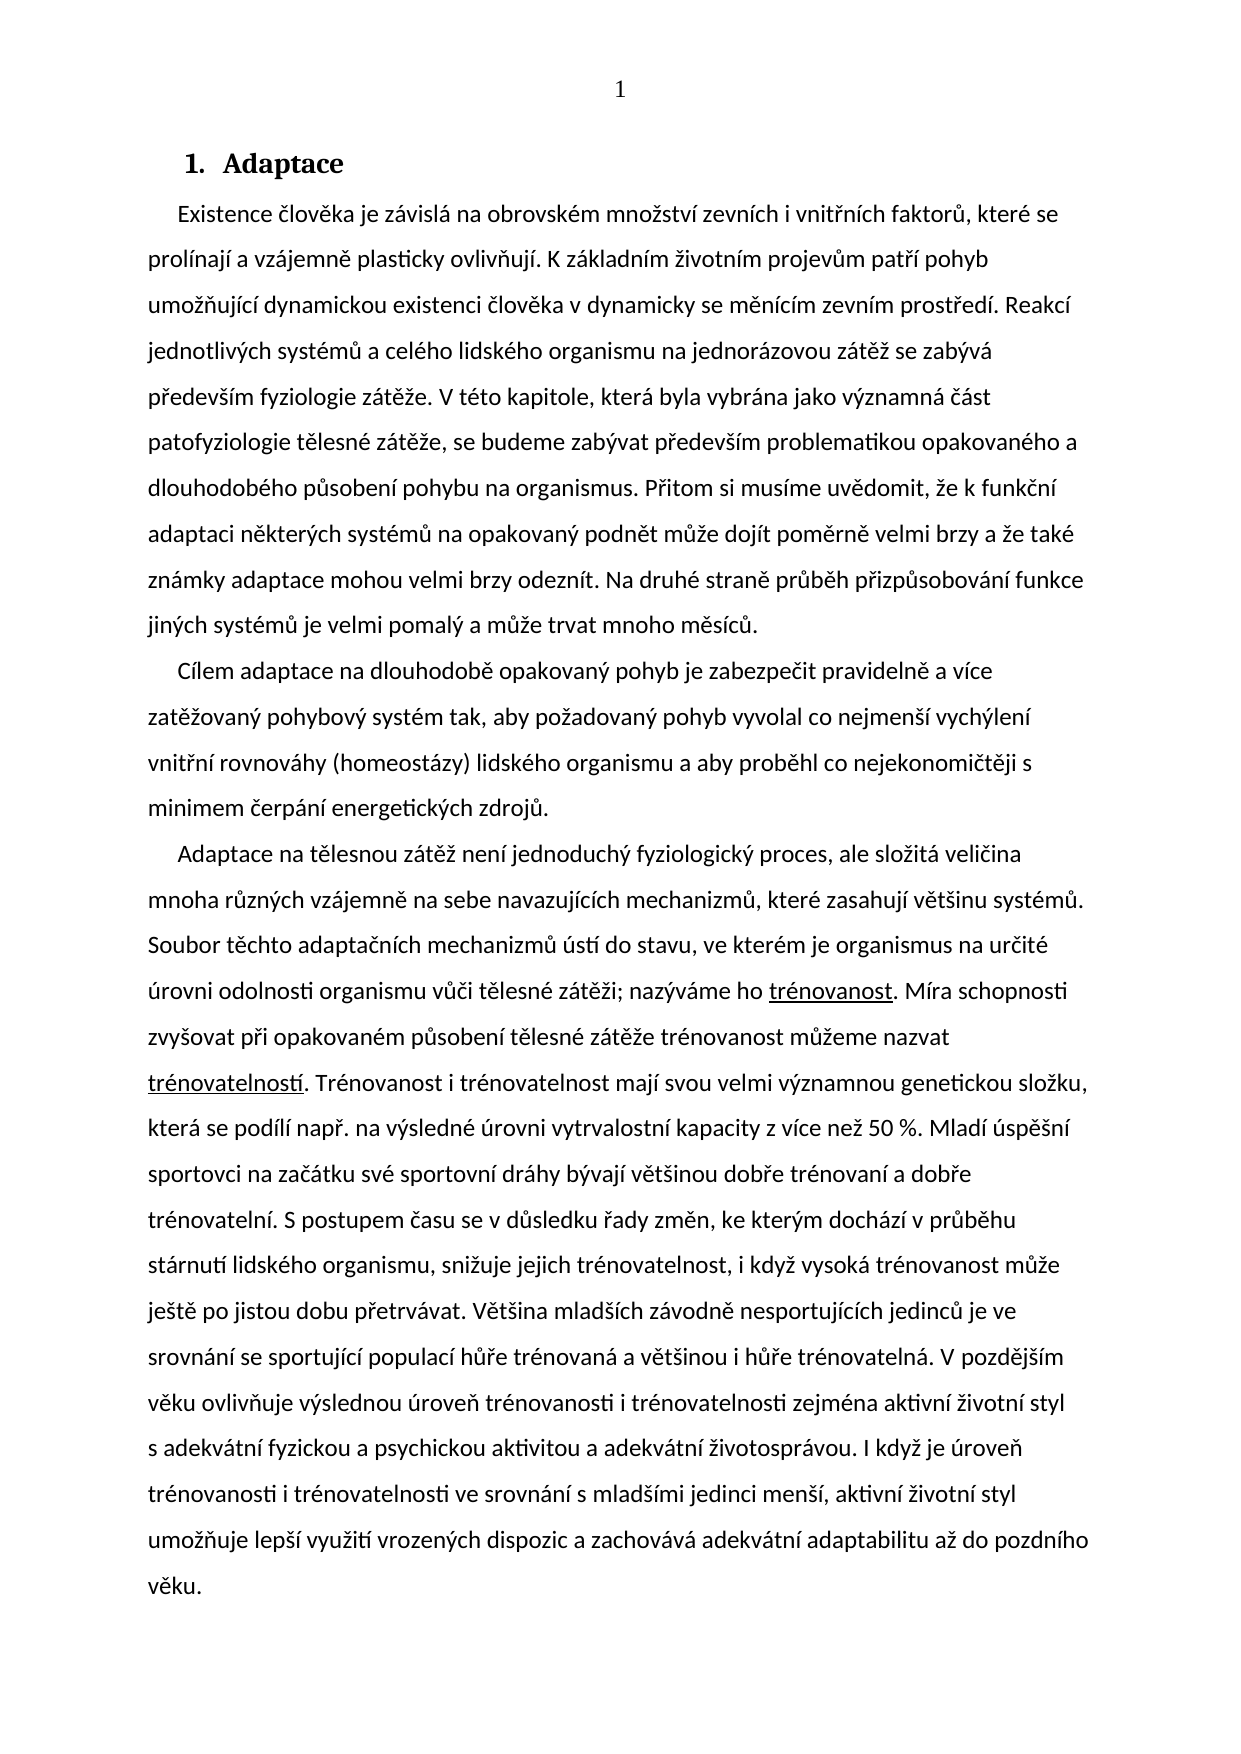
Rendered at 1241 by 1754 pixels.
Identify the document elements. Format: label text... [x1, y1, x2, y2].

text Adaptace na tělesnou zátěž není jednoduchý fyziologický proces, ale složitá veličina mnoha různých vzájemně na sebe navazujících mechanizmů, které zasahují většinu systémů. Soubor těchto adaptačních mechanizmů ústí do stavu, ve kterém je organismus na určité úrovni odolnosti organismu vůči tělesné zátěži; nazýváme ho trénovanost. Míra schopnosti zvyšovat při opakovaném působení tělesné zátěže trénovanost můžeme nazvat trénovatelností. Trénovanost i trénovatelnost mají svou velmi významnou genetickou složku, která se podílí např. na výsledné úrovni vytrvalostní kapacity z více než 50 %. Mladí úspěšní sportovci na začátku své sportovní dráhy bývají většinou dobře trénovaní a dobře trénovatelní. S postupem času se v důsledku řady změn, ke kterým dochází v průběhu stárnutí lidského organismu, snižuje jejich trénovatelnost, i když vysoká trénovanost může ještě po jistou dobu přetrvávat. Většina mladších závodně nesportujících jedinců je ve srovnání se sportující populací hůře trénovaná a většinou i hůře trénovatelná. V pozdějším věku ovlivňuje výslednou úroveň trénovanosti i trénovatelnosti zejména aktivní životní styl s adekvátní fyzickou a psychickou aktivitou a adekvátní životosprávou. I když je úroveň trénovanosti i trénovatelnosti ve srovnání s mladšími jedinci menší, aktivní životní styl umožňuje lepší využití vrozených dispozic a zachovává adekvátní adaptabilitu až do pozdního věku. [148, 838, 1093, 1600]
text Existence člověka je závislá na obrovském množství zevních i vnitřních faktorů, které se prolínají a vzájemně plasticky ovlivňují. K základním životním projevům patří pohyb umožňující dynamickou existenci člověka v dynamicky se měnícím zevním prostředí. Reakcí jednotlivých systémů a celého lidského organismu na jednorázovou zátěž se zabývá především fyziologie zátěže. V této kapitole, která byla vybrána jako významná část patofyziologie tělesné zátěže, se budeme zabývat především problematikou opakovaného a dlouhodobého působení pohybu na organismus. Přitom si musíme uvědomit, že k funkční adaptaci některých systémů na opakovaný podnět může dojít poměrně velmi brzy a že také známky adaptace mohou velmi brzy odeznít. Na druhé straně průběh přizpůsobování funkce jiných systémů je velmi pomalý a může trvat mnoho měsíců. [148, 198, 1093, 640]
text Cílem adaptace na dlouhodobě opakovaný pohyb je zabezpečit pravidelně a více zatěžovaný pohybový systém tak, aby požadovaný pohyb vyvolal co nejmenší vychýlení vnitřní rovnováhy (homeostázy) lidského organismu a aby proběhl co nejekonomičtěji s minimem čerpání energetických zdrojů. [148, 655, 1093, 823]
subtitle Adaptace [185, 148, 1093, 181]
